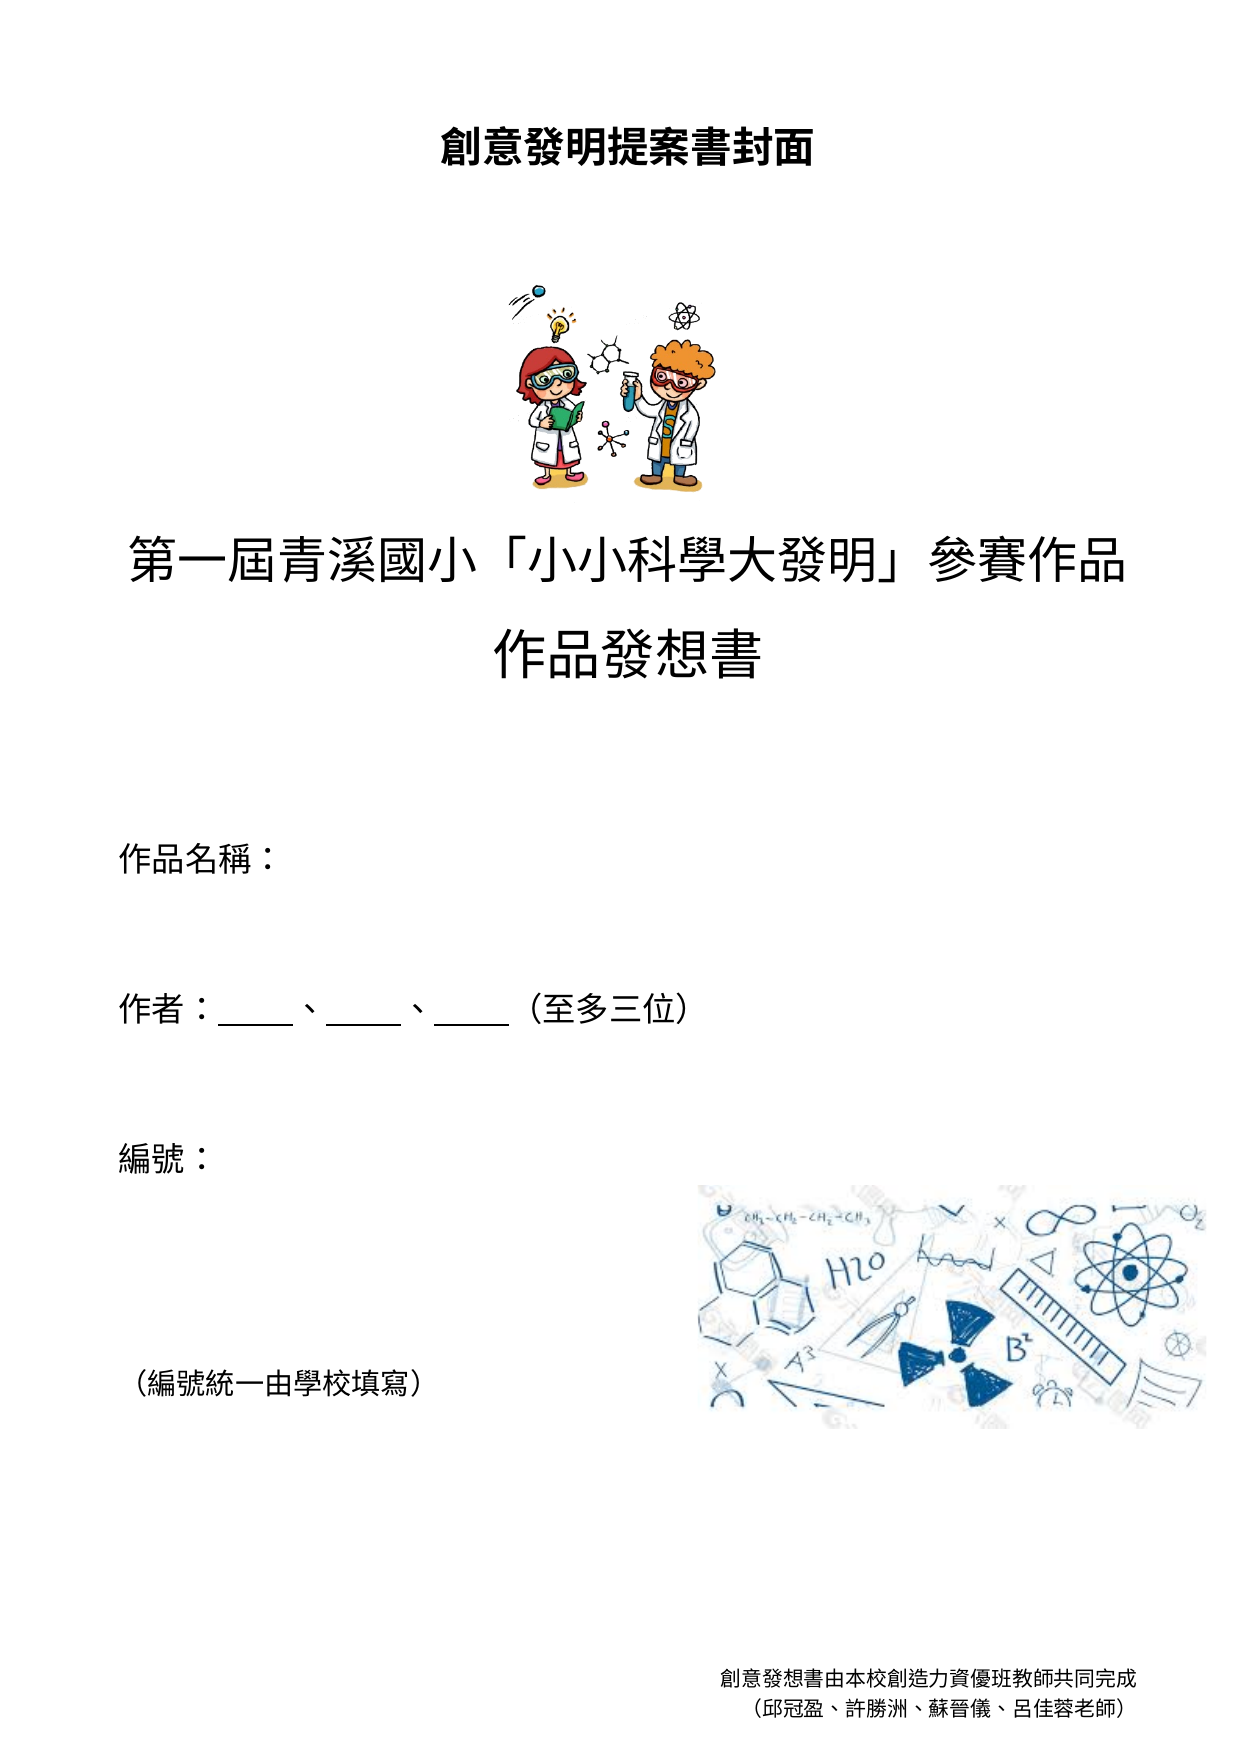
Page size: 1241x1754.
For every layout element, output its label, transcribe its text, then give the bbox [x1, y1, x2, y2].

text 作品發想書 [118, 594, 1137, 707]
text 創意發明提案書封面 [118, 107, 1137, 182]
text （編號統一由學校填寫） [118, 1344, 697, 1419]
picture [491, 264, 732, 505]
picture [697, 1185, 1207, 1429]
text 第一屆青溪國小「小小科學大發明」參賽作品 [118, 519, 1137, 594]
text 作品名稱： [118, 819, 1137, 894]
text 編號： [118, 1119, 1137, 1194]
text 作者： 、 、 （至多三位） [118, 969, 1137, 1044]
